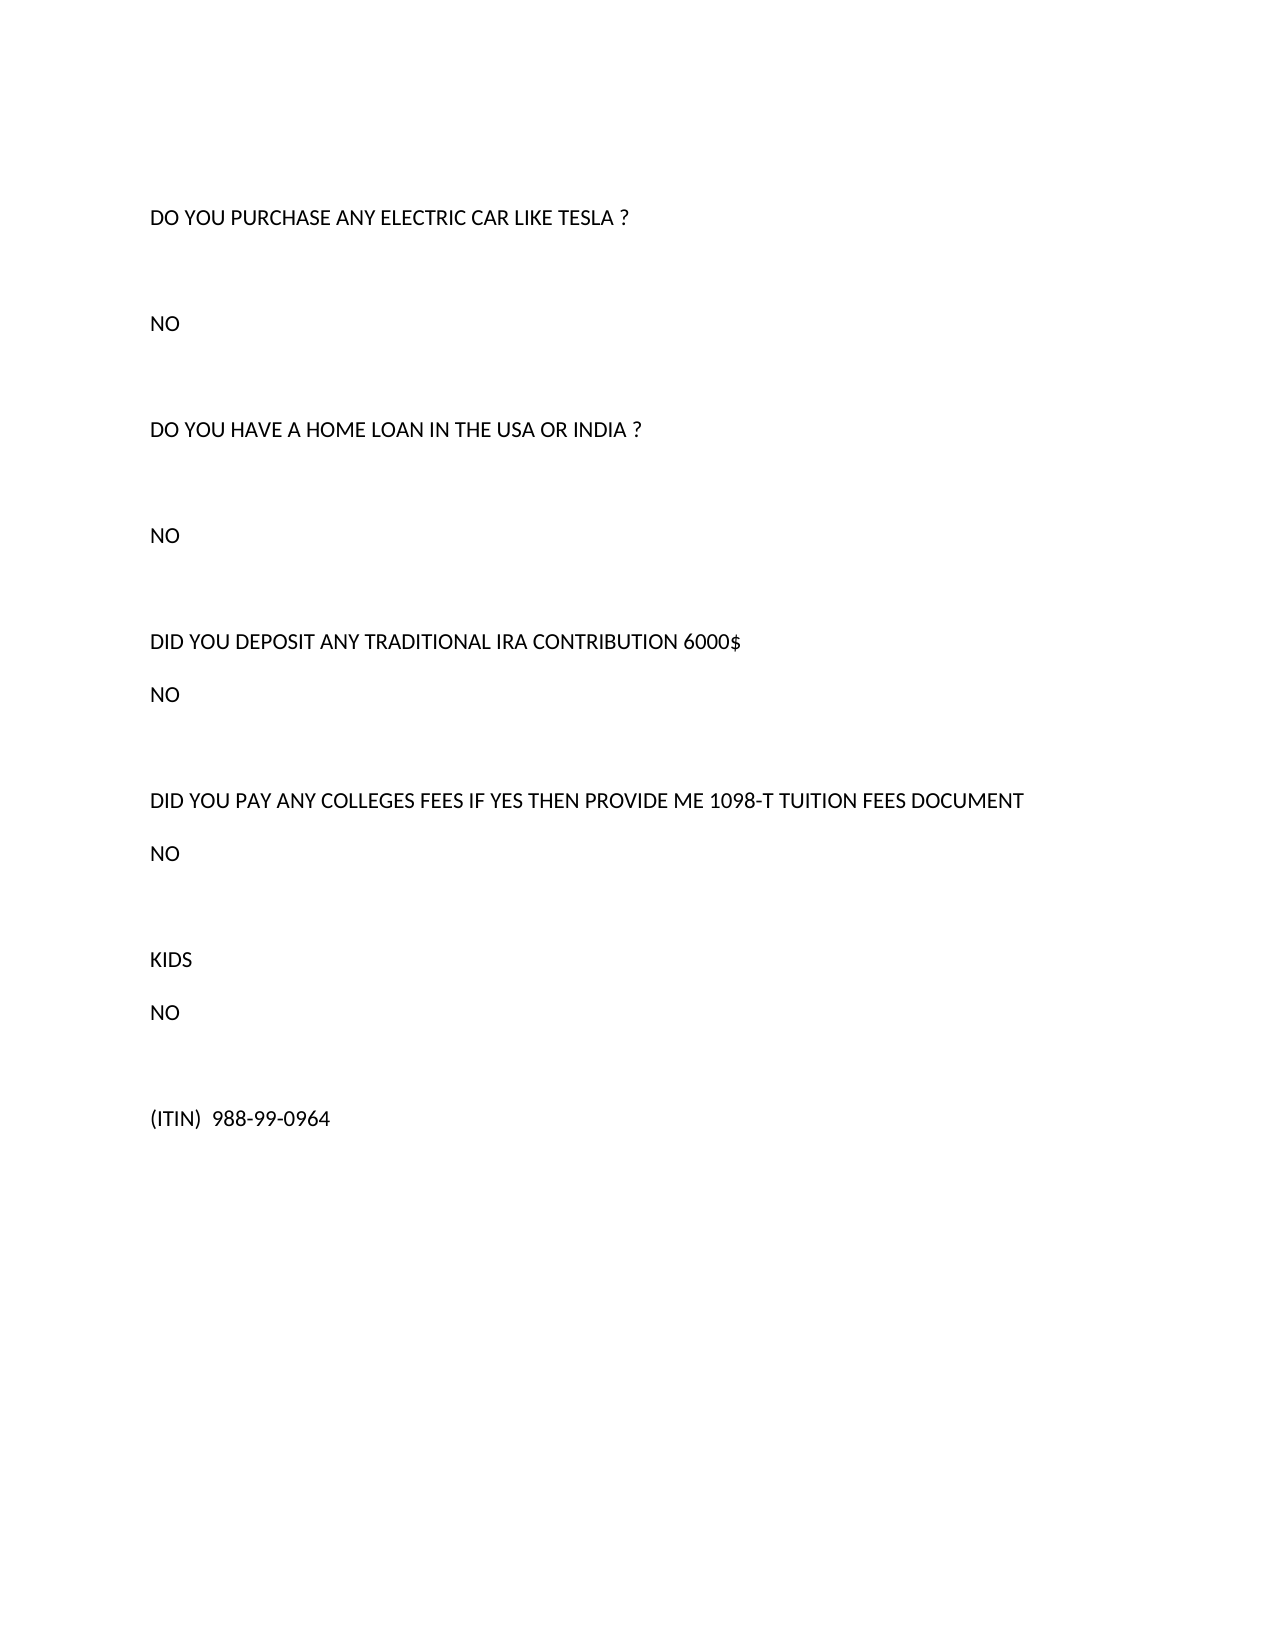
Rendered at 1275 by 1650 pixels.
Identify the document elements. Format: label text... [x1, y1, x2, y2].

text DID YOU DEPOSIT ANY TRADITIONAL IRA CONTRIBUTION 6000$ [150, 627, 1125, 655]
text DO YOU PURCHASE ANY ELECTRIC CAR LIKE TESLA ? [150, 203, 1125, 231]
text NO [150, 998, 1125, 1026]
text NO [150, 521, 1125, 549]
text DO YOU HAVE A HOME LOAN IN THE USA OR INDIA ? [150, 415, 1125, 443]
text NO [150, 680, 1125, 708]
text (ITIN) 988-99-0964 [150, 1104, 1125, 1132]
text DID YOU PAY ANY COLLEGES FEES IF YES THEN PROVIDE ME 1098-T TUITION FEES DOCUMENT [150, 786, 1125, 814]
text KIDS [150, 945, 1125, 973]
text NO [150, 839, 1125, 867]
text NO [150, 309, 1125, 337]
